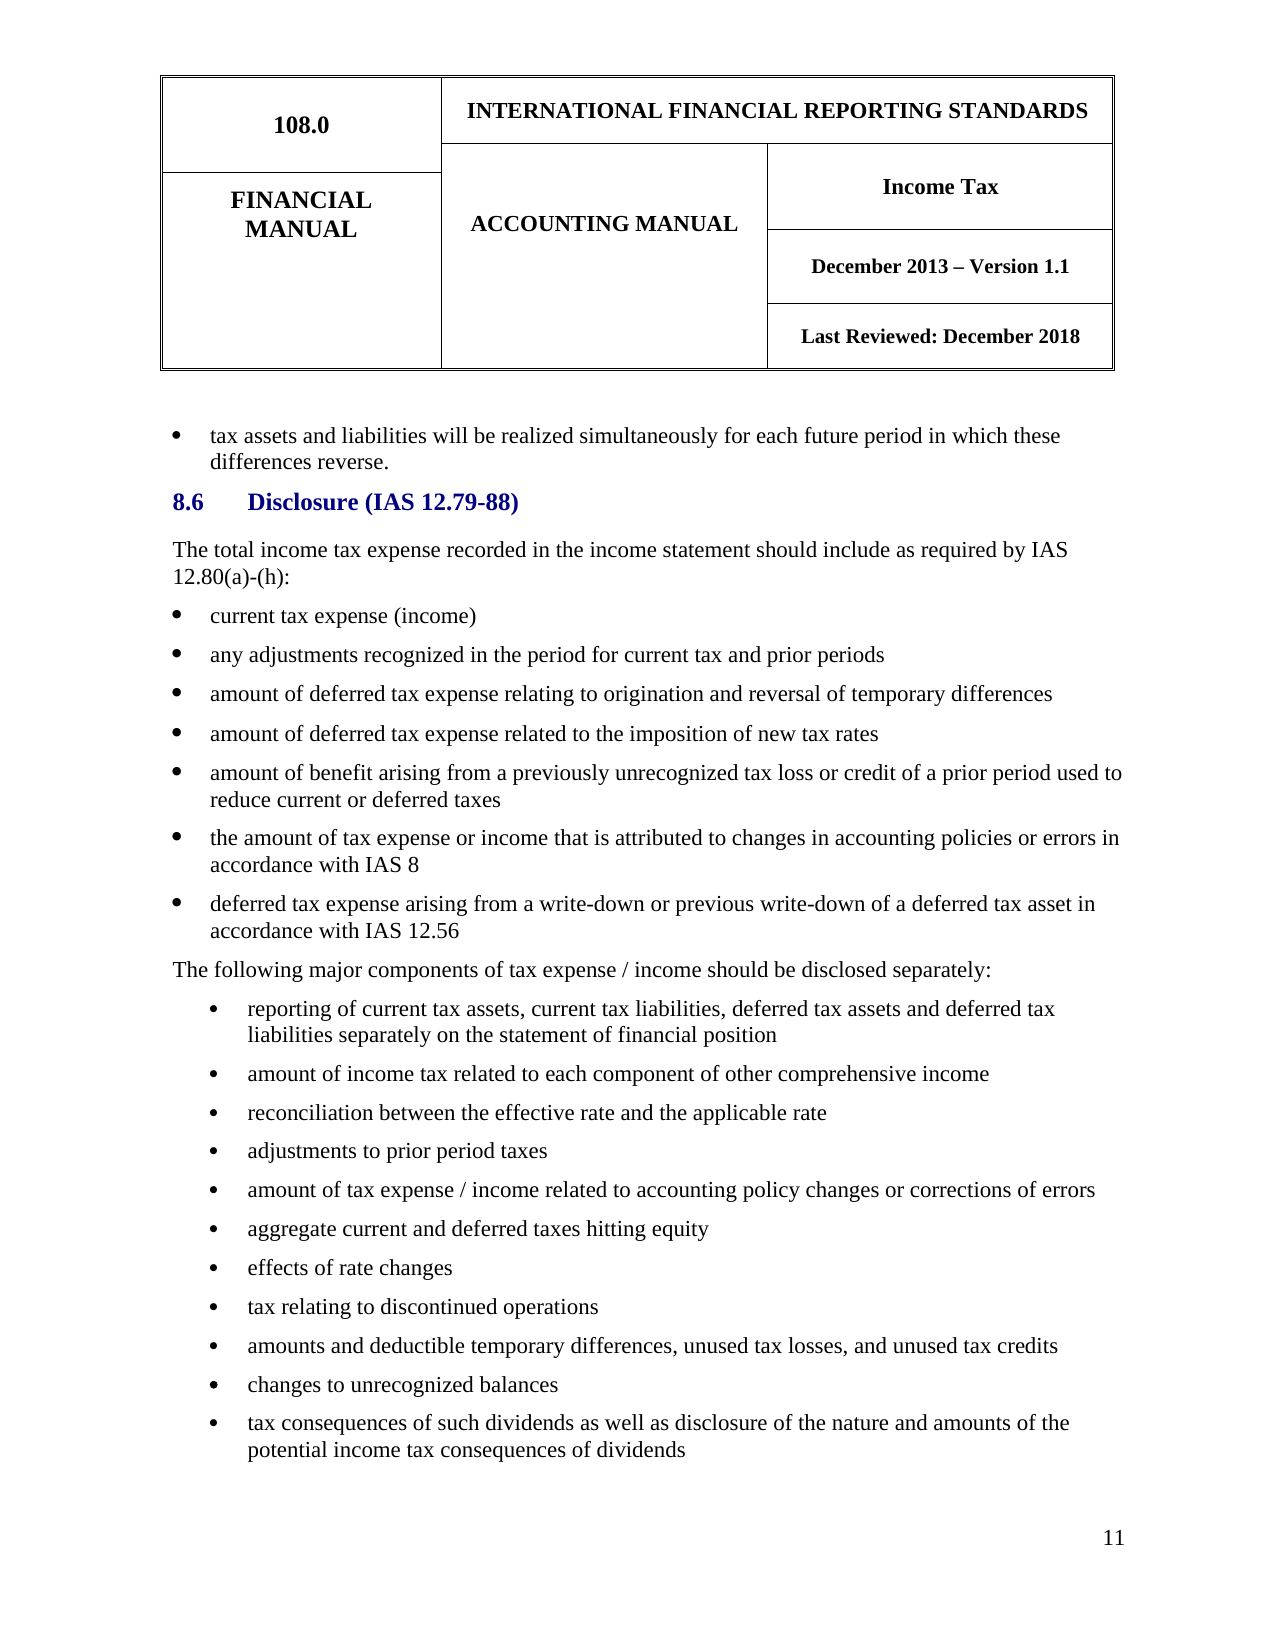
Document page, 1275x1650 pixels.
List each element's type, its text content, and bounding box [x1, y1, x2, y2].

list amounts and deductible temporary differences, unused tax losses, and unused tax credits [210, 1332, 1125, 1358]
list amount of income tax related to each component of other comprehensive income [210, 1060, 1125, 1086]
list reconciliation between the effective rate and the applicable rate [210, 1099, 1125, 1125]
list tax consequences of such dividends as well as disclosure of the nature and amounts of the potential income tax consequences of dividends [210, 1409, 1125, 1462]
list any adjustments recognized in the period for current tax and prior periods [172, 641, 1125, 668]
list tax relating to discontinued operations [210, 1293, 1125, 1319]
text 8.6 Disclosure (IAS 12.79-88) [172, 487, 1125, 516]
list amount of deferred tax expense relating to origination and reversal of temporary differences [172, 680, 1125, 707]
list aggregate current and deferred taxes hitting equity [210, 1215, 1125, 1242]
list effects of rate changes [210, 1254, 1125, 1280]
list adjustments to prior period taxes [210, 1137, 1125, 1164]
text The following major components of tax expense / income should be disclosed separately: [172, 956, 1125, 982]
list deferred tax expense arising from a write-down or previous write-down of a deferred tax asset in accordance with IAS 12.56 [172, 890, 1125, 943]
list reporting of current tax assets, current tax liabilities, deferred tax assets and deferred tax liabilities separately on the statement of financial position [210, 994, 1125, 1047]
list current tax expense (income) [172, 602, 1125, 628]
text tax assets and liabilities will be realized simultaneously for each future period in which these differences reverse. [172, 422, 1125, 474]
list the amount of tax expense or income that is attributed to changes in accounting policies or errors in accordance with IAS 8 [172, 824, 1125, 878]
list changes to unrecognized balances [210, 1371, 1125, 1397]
text The total income tax expense recorded in the income statement should include as required by IAS 12.80(a)-(h): [172, 537, 1125, 589]
list amount of tax expense / income related to accounting policy changes or corrections of errors [210, 1176, 1125, 1203]
list amount of deferred tax expense related to the imposition of new tax rates [172, 719, 1125, 746]
list amount of benefit arising from a previously unrecognized tax loss or credit of a prior period used to reduce current or deferred taxes [172, 759, 1125, 812]
